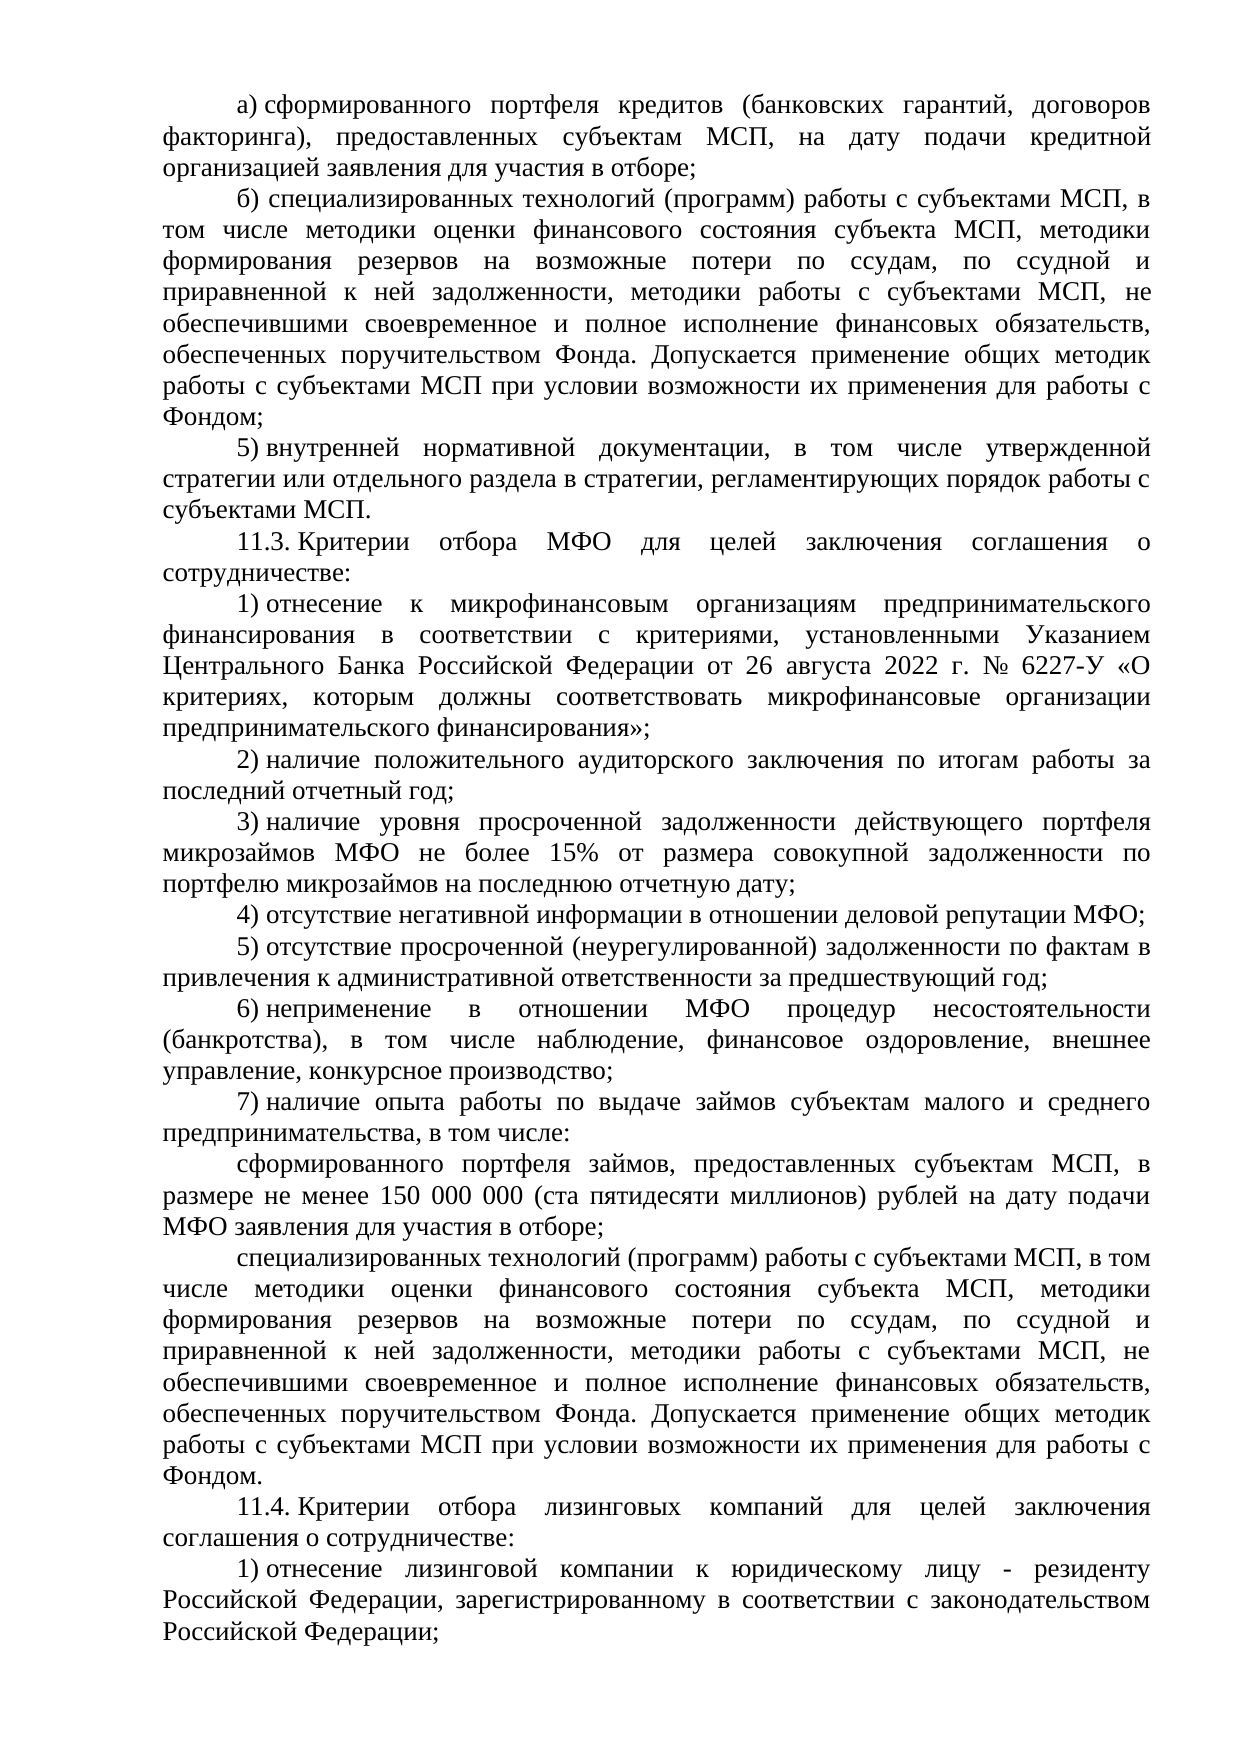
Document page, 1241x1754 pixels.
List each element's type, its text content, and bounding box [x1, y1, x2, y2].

text 7) наличие опыта работы по выдаче займов субъектам малого и среднего предпринимательства, в том числе: [162, 1085, 1152, 1148]
text сформированного портфеля займов, предоставленных субъектам МСП, в размере не менее 150 000 000 (ста пятидесяти миллионов) рублей на дату подачи МФО заявления для участия в отборе; [162, 1148, 1152, 1241]
text б) специализированных технологий (программ) работы с субъектами МСП, в том числе методики оценки финансового состояния субъекта МСП, методики формирования резервов на возможные потери по ссудам, по ссудной и приравненной к ней задолженности, методики работы с субъектами МСП, не обеспечившими своевременное и полное исполнение финансовых обязательств, обеспеченных поручительством Фонда. Допускается применение общих методик работы с субъектами МСП при условии возможности их применения для работы с Фондом; [162, 182, 1152, 431]
text 6) неприменение в отношении МФО процедур несостоятельности (банкротства), в том числе наблюдение, финансовое оздоровление, внешнее управление, конкурсное производство; [162, 992, 1152, 1085]
text а) сформированного портфеля кредитов (банковских гарантий, договоров факторинга), предоставленных субъектам МСП, на дату подачи кредитной организацией заявления для участия в отборе; [162, 89, 1152, 182]
text 3) наличие уровня просроченной задолженности действующего портфеля микрозаймов МФО не более 15% от размера совокупной задолженности по портфелю микрозаймов на последнюю отчетную дату; [162, 805, 1152, 898]
text 1) отнесение к микрофинансовым организациям предпринимательского финансирования в соответствии с критериями, установленными Указанием Центрального Банка Российской Федерации от 26 августа 2022 г. № 6227-У «О критериях, которым должны соответствовать микрофинансовые организации предпринимательского финансирования»; [162, 587, 1152, 743]
text 1) отнесение лизинговой компании к юридическому лицу - резиденту Российской Федерации, зарегистрированному в соответствии с законодательством Российской Федерации; [162, 1552, 1152, 1646]
text 2) наличие положительного аудиторского заключения по итогам работы за последний отчетный год; [162, 743, 1152, 805]
text 5) внутренней нормативной документации, в том числе утвержденной стратегии или отдельного раздела в стратегии, регламентирующих порядок работы с субъектами МСП. [162, 431, 1152, 525]
text 5) отсутствие просроченной (неурегулированной) задолженности по фактам в привлечения к административной ответственности за предшествующий год; [162, 929, 1152, 992]
text 11.4. Критерии отбора лизинговых компаний для целей заключения соглашения о сотрудничестве: [162, 1490, 1152, 1552]
text 11.3. Критерии отбора МФО для целей заключения соглашения о сотрудничестве: [162, 525, 1152, 587]
text специализированных технологий (программ) работы с субъектами МСП, в том числе методики оценки финансового состояния субъекта МСП, методики формирования резервов на возможные потери по ссудам, по ссудной и приравненной к ней задолженности, методики работы с субъектами МСП, не обеспечившими своевременное и полное исполнение финансовых обязательств, обеспеченных поручительством Фонда. Допускается применение общих методик работы с субъектами МСП при условии возможности их применения для работы с Фондом. [162, 1241, 1152, 1490]
text 4) отсутствие негативной информации в отношении деловой репутации МФО; [162, 898, 1152, 929]
